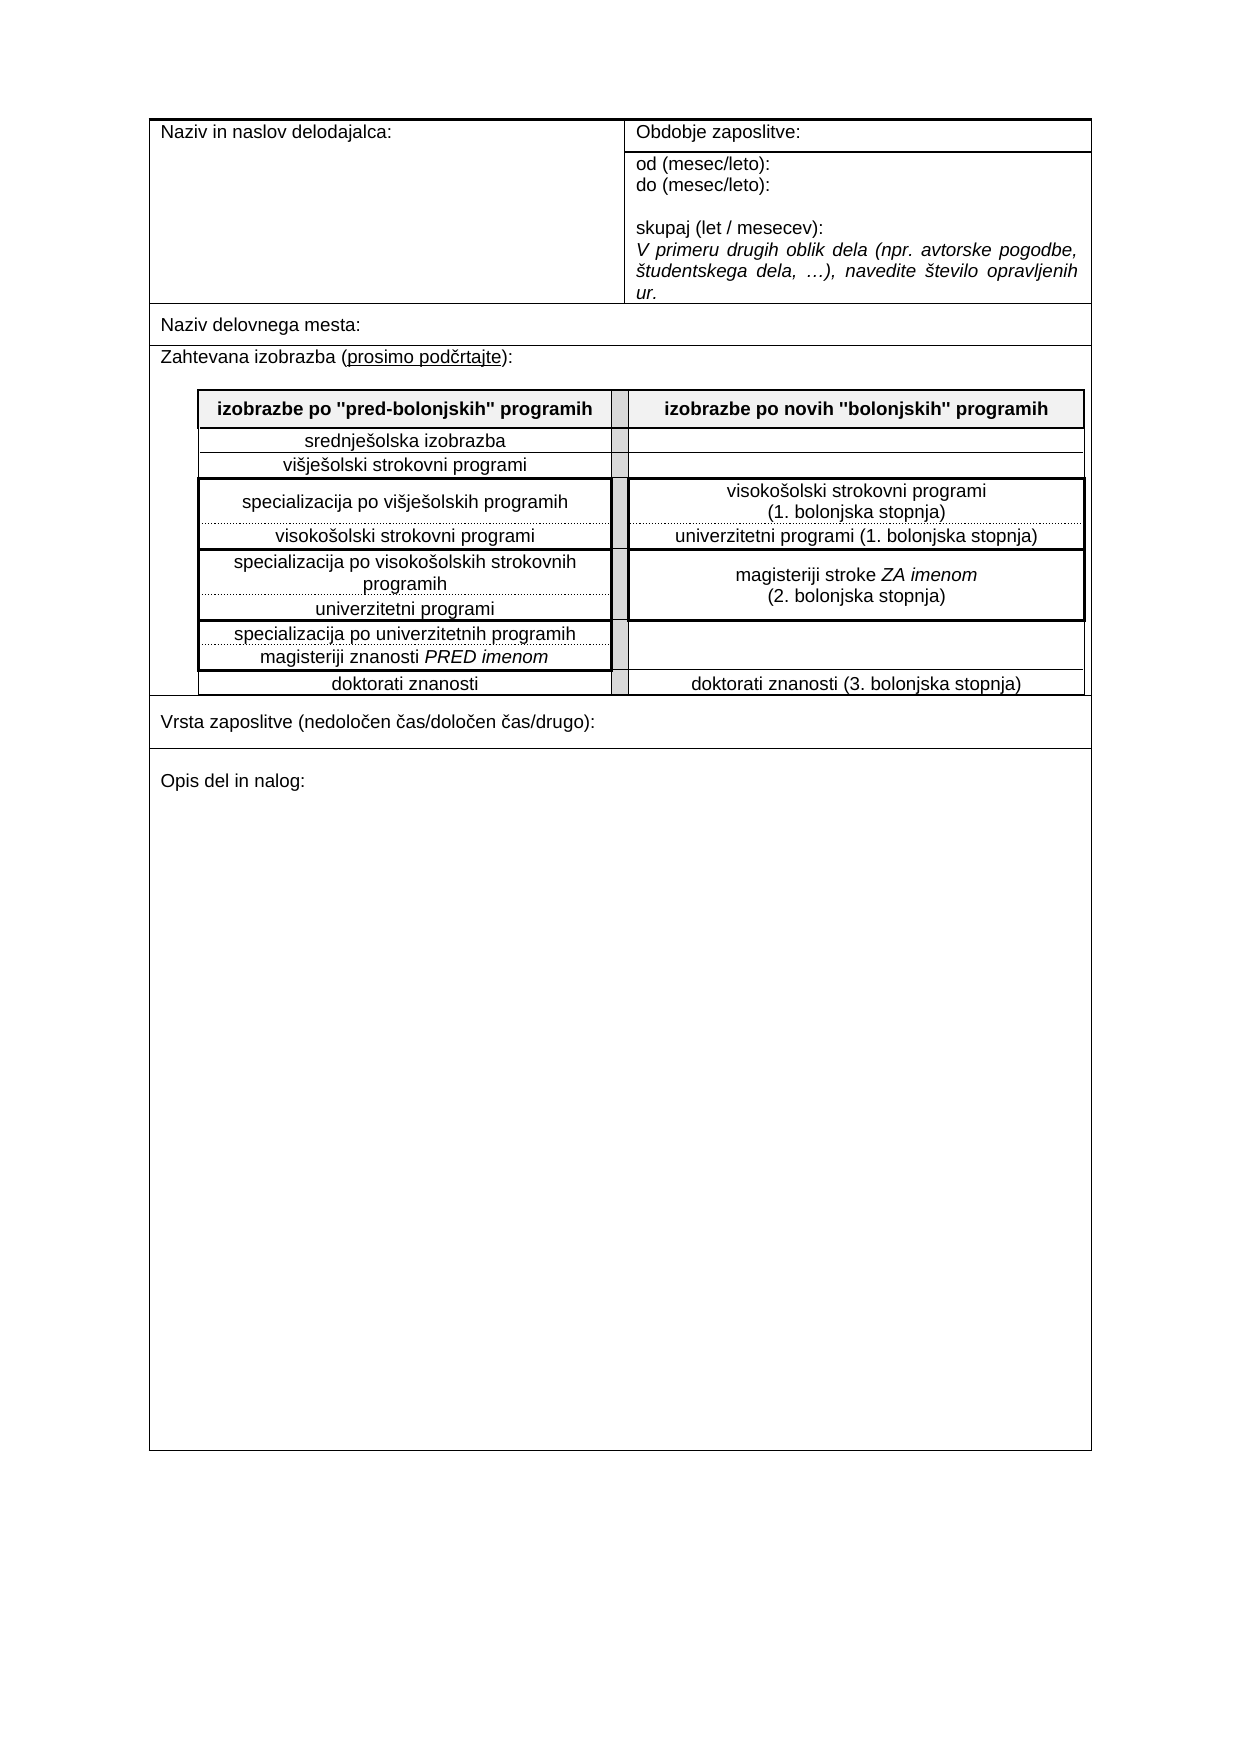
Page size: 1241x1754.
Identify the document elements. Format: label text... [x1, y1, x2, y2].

table_cell Naziv in naslov delodajalca: [150, 121, 624, 303]
table_cell od (mesec/leto): do (mesec/leto): skupaj (let / mesecev): V primeru drugih oblik dela (npr. avtorske pogodbe, študentskega dela, …), navedite število opravljenih ur. [625, 153, 1091, 303]
table_cell Zahtevana izobrazba (prosimo podčrtajte): [150, 346, 1091, 695]
table_cell Obdobje zaposlitve: [625, 121, 1091, 151]
table_cell Naziv delovnega mesta: [150, 304, 1091, 345]
table_cell Vrsta zaposlitve (nedoločen čas/določen čas/drugo): [150, 696, 1091, 748]
table_cell Opis del in nalog: [150, 749, 1091, 1450]
